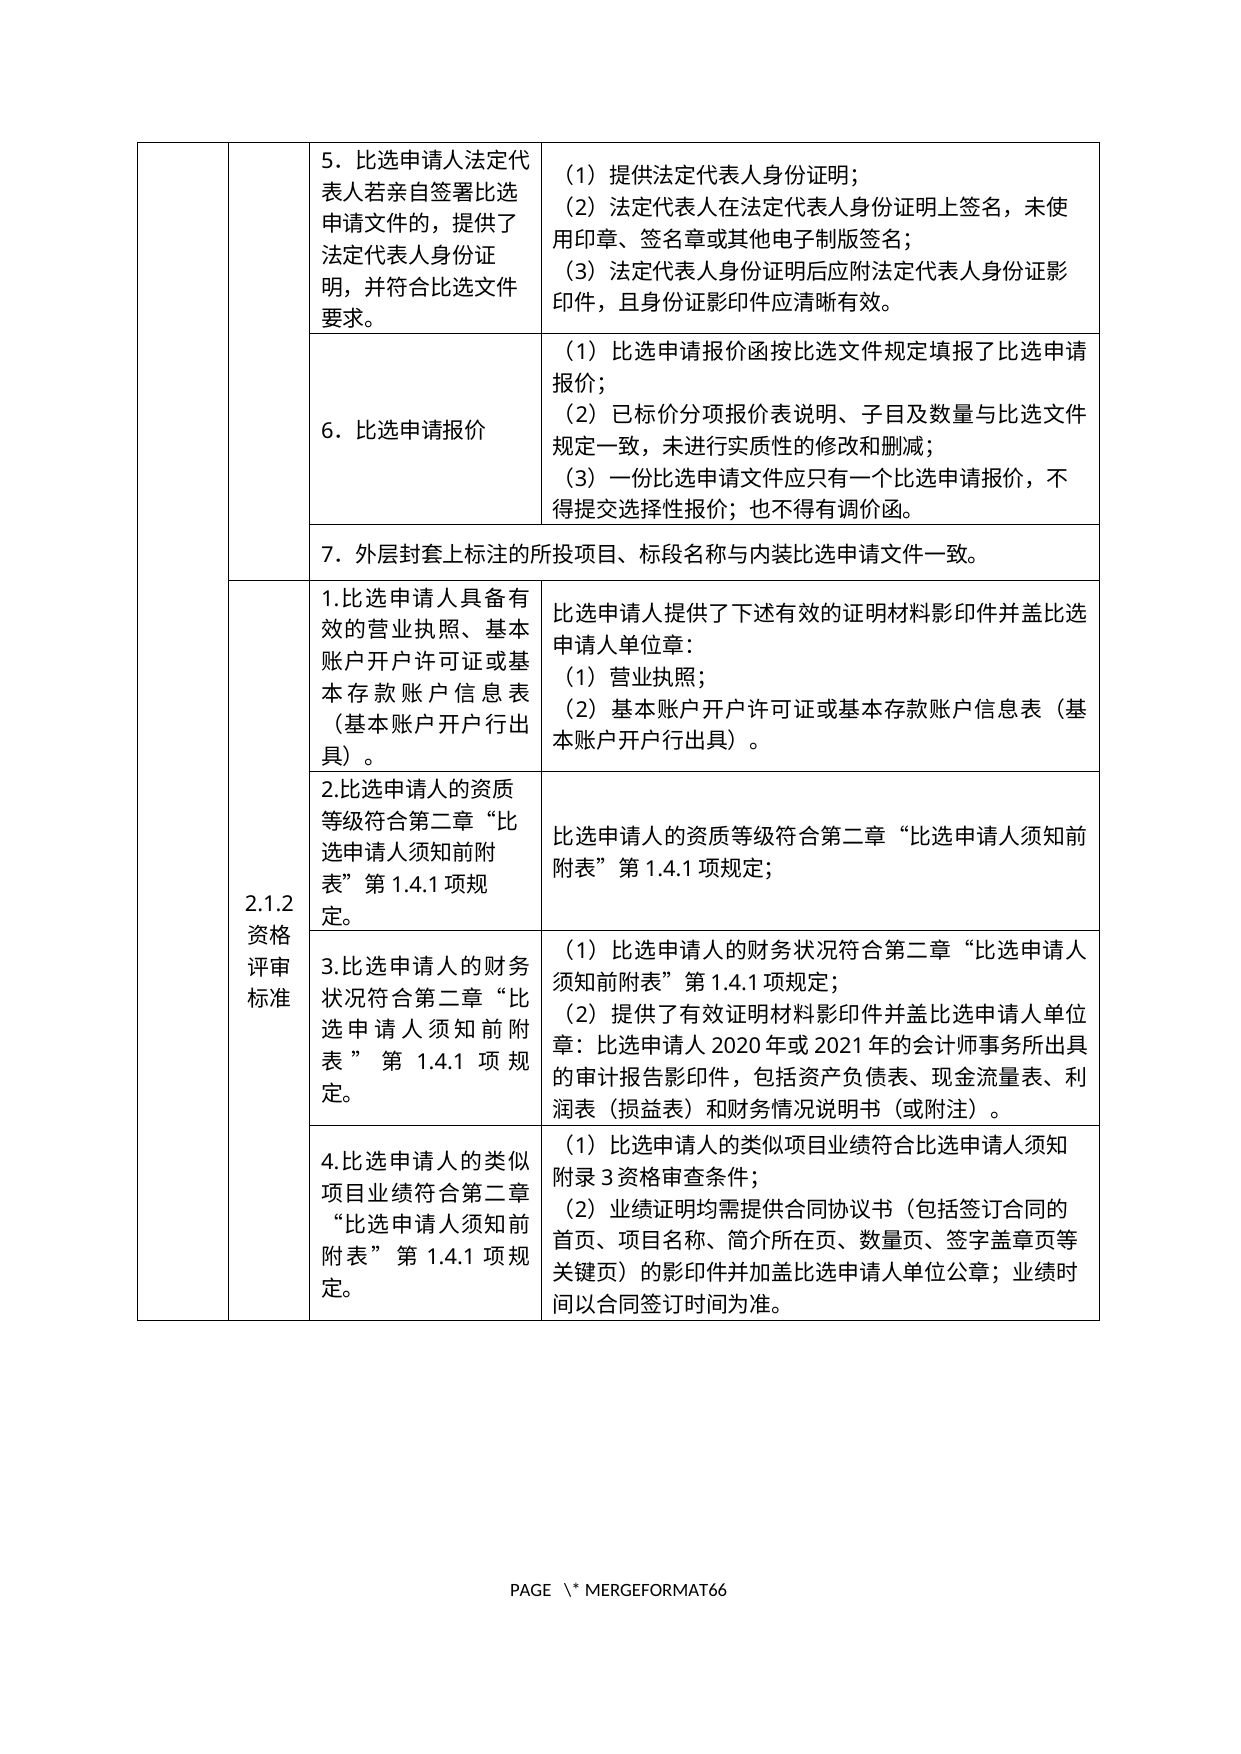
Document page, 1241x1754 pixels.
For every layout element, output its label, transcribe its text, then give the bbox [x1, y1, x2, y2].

table_cell 比选申请人提供了下述有效的证明材料影印件并盖比选申请人单位章： （1）营业执照； （2）基本账户开户许可证或基本存款账户信息表（基本账户开户行出具）。 [542, 581, 1099, 771]
table_cell 4.比选申请人的类似项目业绩符合第二章“比选申请人须知前附表”第1.4.1项规定。 [310, 1126, 541, 1320]
table_cell 6．比选申请报价 [310, 334, 541, 524]
table_cell （1）提供法定代表人身份证明； （2）法定代表人在法定代表人身份证明上签名，未使用印章、签名章或其他电子制版签名； （3）法定代表人身份证明后应附法定代表人身份证影印件，且身份证影印件应清晰有效。 [542, 143, 1099, 333]
table_cell （1）比选申请人的财务状况符合第二章“比选申请人须知前附表”第1.4.1项规定； （2）提供了有效证明材料影印件并盖比选申请人单位章：比选申请人2020年或2021年的会计师事务所出具的审计报告影印件，包括资产负债表、现金流量表、利润表（损益表）和财务情况说明书（或附注）。 [542, 931, 1099, 1125]
table_cell 1.比选申请人具备有效的营业执照、基本账户开户许可证或基本存款账户信息表（基本账户开户行出具）。 [310, 581, 541, 771]
table_cell （1）比选申请报价函按比选文件规定填报了比选申请报价； （2）已标价分项报价表说明、子目及数量与比选文件规定一致，未进行实质性的修改和删减； （3）一份比选申请文件应只有一个比选申请报价，不得提交选择性报价；也不得有调价函。 [542, 334, 1099, 524]
table_cell （1）比选申请人的类似项目业绩符合比选申请人须知附录3资格审查条件； （2）业绩证明均需提供合同协议书（包括签订合同的首页、项目名称、简介所在页、数量页、签字盖章页等关键页）的影印件并加盖比选申请人单位公章；业绩时间以合同签订时间为准。 [542, 1126, 1099, 1320]
table_cell 2.1.2 资格评审标准 [229, 581, 309, 1320]
table_cell 比选申请人的资质等级符合第二章“比选申请人须知前附表”第1.4.1项规定； [542, 772, 1099, 930]
table_cell 7．外层封套上标注的所投项目、标段名称与内装比选申请文件一致。 [310, 525, 1099, 580]
table_cell 3.比选申请人的财务状况符合第二章“比选申请人须知前附表”第1.4.1项规定。 [310, 931, 541, 1125]
table_cell 5．比选申请人法定代表人若亲自签署比选申请文件的，提供了法定代表人身份证明，并符合比选文件要求。 [310, 143, 541, 333]
table_cell 2.比选申请人的资质等级符合第二章“比选申请人须知前附表”第1.4.1项规定。 [310, 772, 541, 930]
